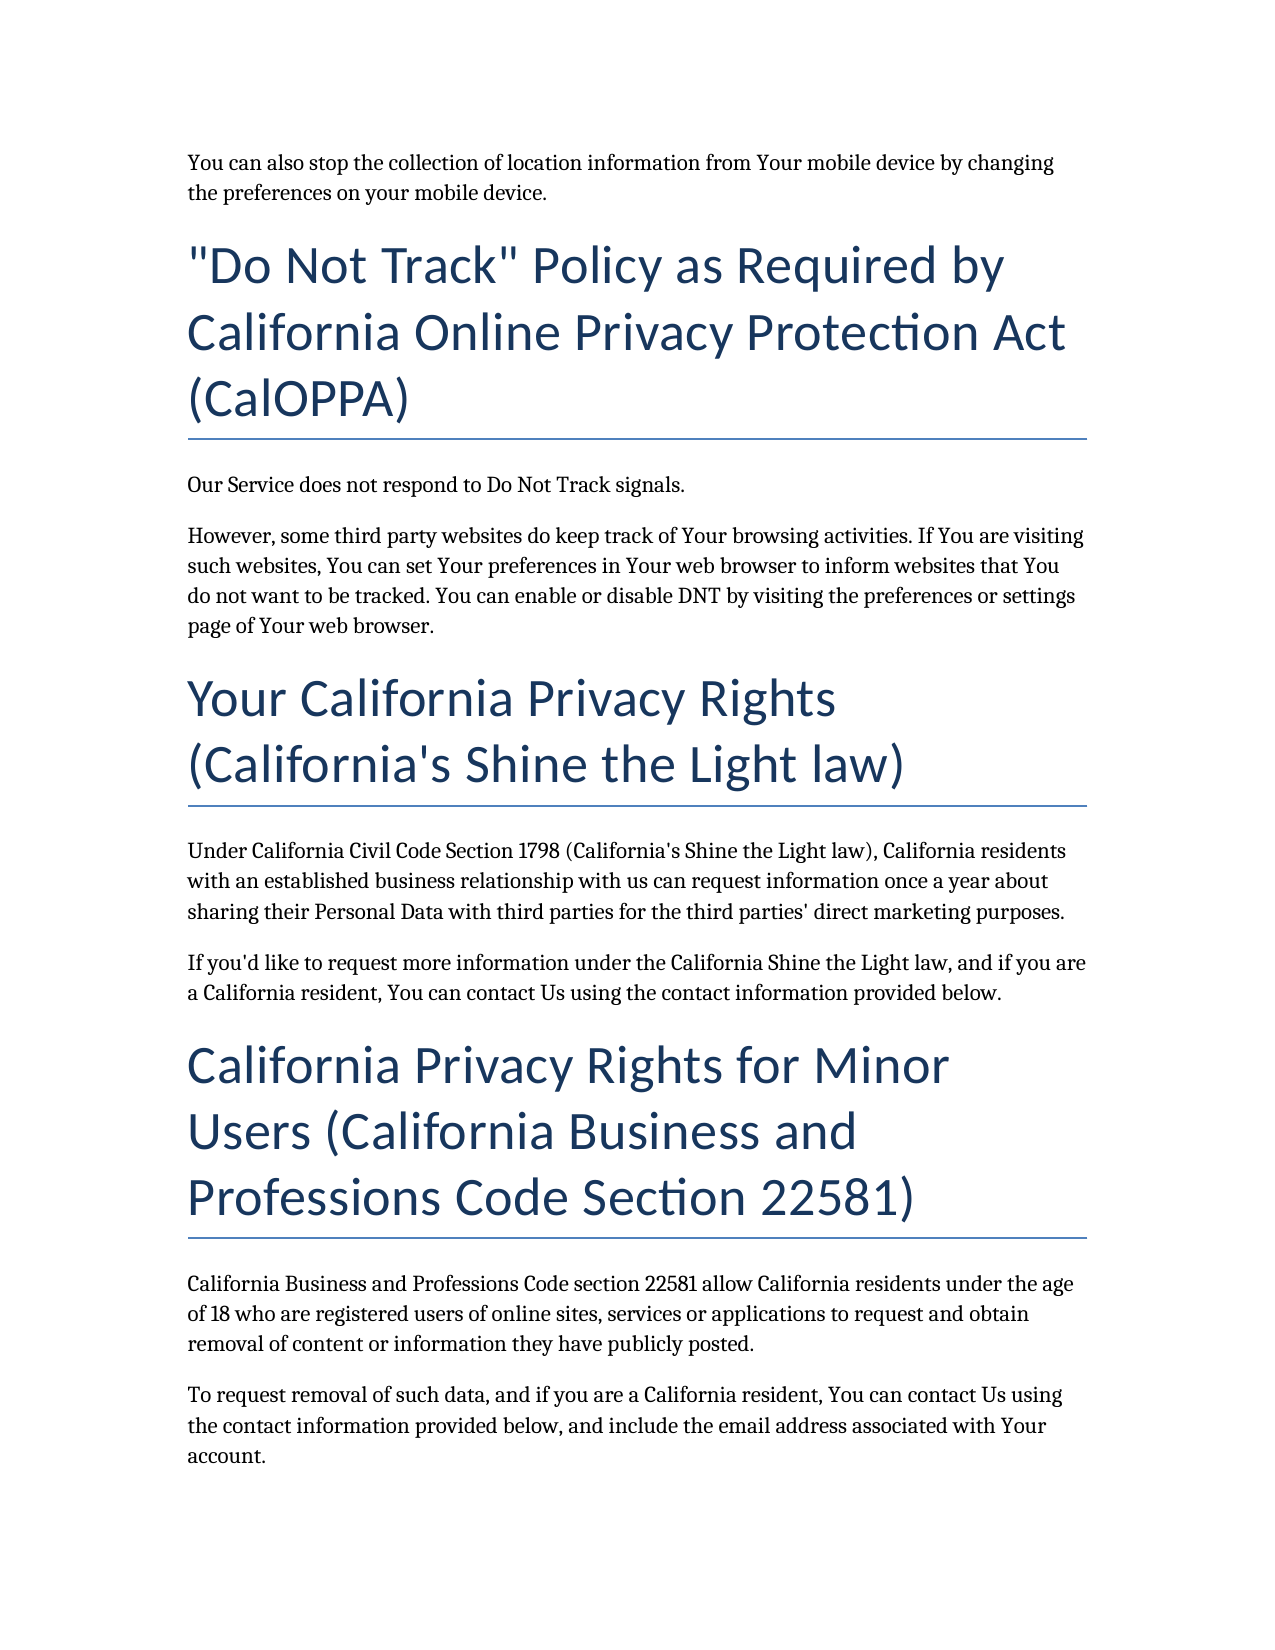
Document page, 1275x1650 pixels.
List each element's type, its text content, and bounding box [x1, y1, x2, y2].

text Our Service does not respond to Do Not Track signals. [187, 471, 1087, 498]
title Your California Privacy Rights (California's Shine the Light law) [187, 664, 1087, 807]
text You can also stop the collection of location information from Your mobile device by changing the preferences on your mobile device. [187, 150, 1087, 207]
text To request removal of such data, and if you are a California resident, You can contact Us using the contact information provided below, and include the email address associated with Your account. [187, 1382, 1087, 1469]
text However, some third party websites do keep track of Your browsing activities. If You are visiting such websites, You can set Your preferences in Your web browser to inform websites that You do not want to be tracked. You can enable or disable DNT by visiting the preferences or settings page of Your web browser. [187, 522, 1087, 639]
title "Do Not Track" Policy as Required by California Online Privacy Protection Act (CalOPPA) [187, 231, 1087, 440]
title California Privacy Rights for Minor Users (California Business and Professions Code Section 22581) [187, 1031, 1087, 1239]
text If you'd like to request more information under the California Shine the Light law, and if you are a California resident, You can contact Us using the contact information provided below. [187, 949, 1087, 1006]
text Under California Civil Code Section 1798 (California's Shine the Light law), California residents with an established business relationship with us can request information once a year about sharing their Personal Data with third parties for the third parties' direct marketing purposes. [187, 838, 1087, 925]
text California Business and Professions Code section 22581 allow California residents under the age of 18 who are registered users of online sites, services or applications to request and obtain removal of content or information they have publicly posted. [187, 1271, 1087, 1358]
